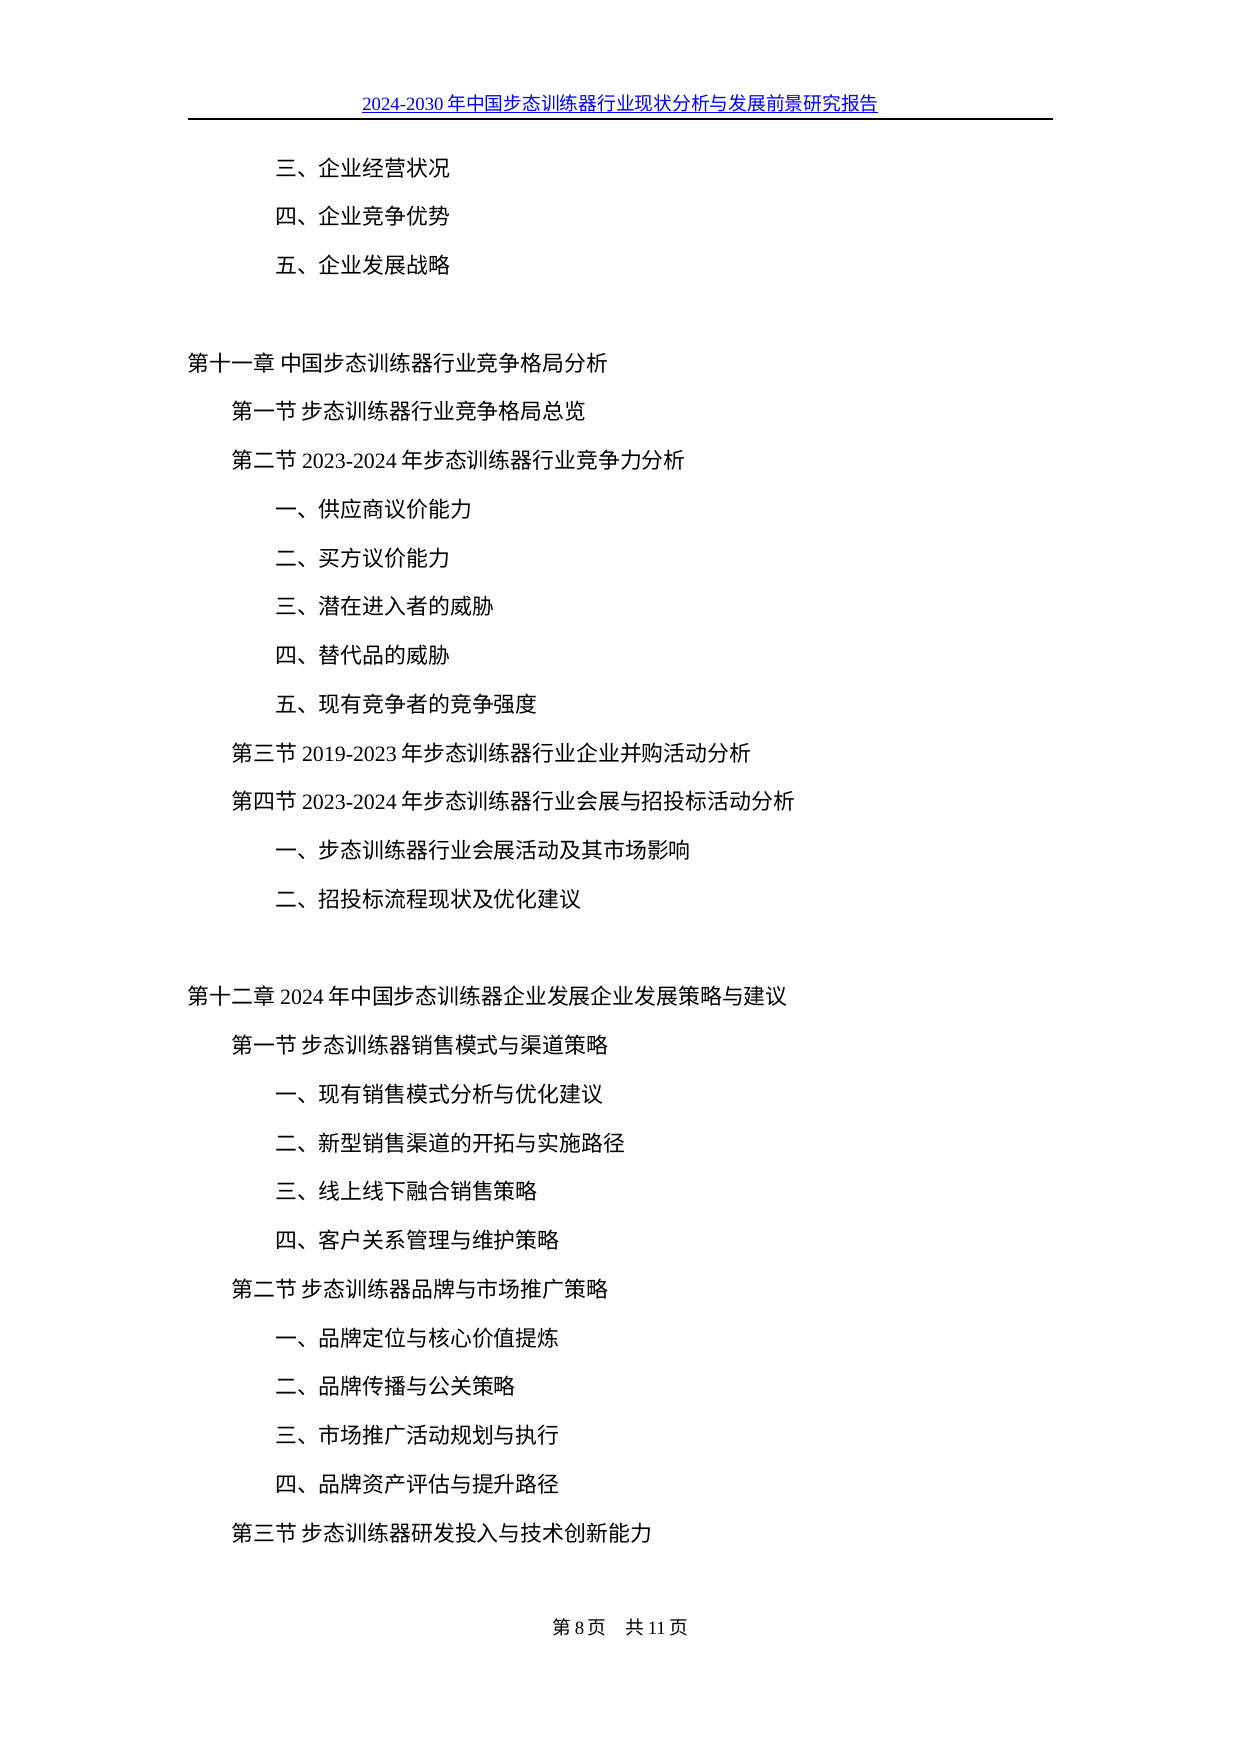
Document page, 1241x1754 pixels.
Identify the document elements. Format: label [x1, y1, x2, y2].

text [187, 150, 1053, 1548]
